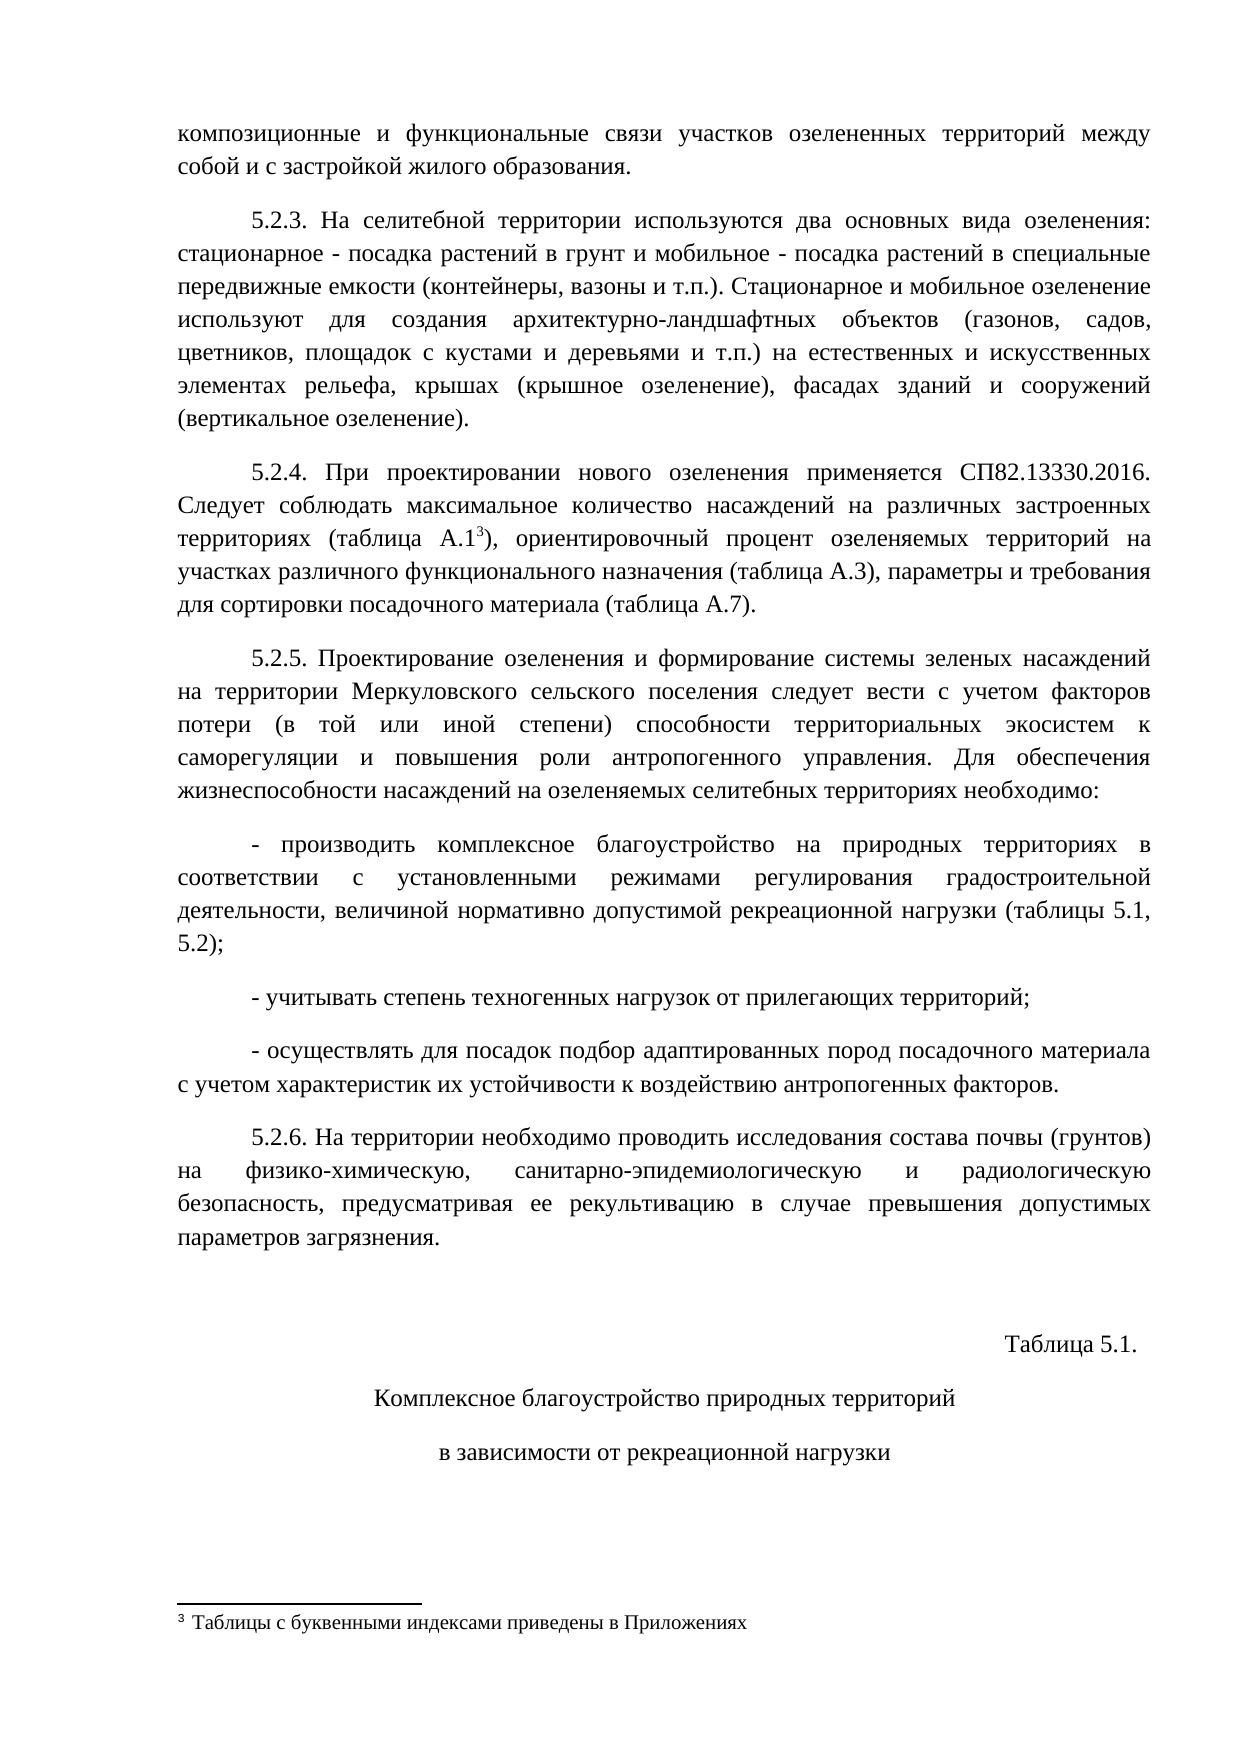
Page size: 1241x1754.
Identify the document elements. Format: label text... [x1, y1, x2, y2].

text 5.2.5. Проектирование озеленения и формирование системы зеленых насаждений на территории Меркуловского сельского поселения следует вести с учетом факторов потери (в той или иной степени) способности территориальных экосистем к саморегуляции и повышения роли антропогенного управления. Для обеспечения жизнеспособности насаждений на озеленяемых селитебных территориях необходимо: [177, 643, 1152, 804]
text Таблица 5.1. [177, 1329, 1152, 1358]
text - осуществлять для посадок подбор адаптированных пород посадочного материала с учетом характеристик их устойчивости к воздействию антропогенных факторов. [177, 1036, 1152, 1097]
text - производить комплексное благоустройство на природных территориях в соответствии с установленными режимами регулирования градостроительной деятельности, величиной нормативно допустимой рекреационной нагрузки (таблицы 5.1, 5.2); [177, 829, 1152, 957]
text 5.2.6. На территории необходимо проводить исследования состава почвы (грунтов) на физико-химическую, санитарно-эпидемиологическую и радиологическую безопасность, предусматривая ее рекультивацию в случае превышения допустимых параметров загрязнения. [177, 1122, 1152, 1250]
text 5.2.4. При проектировании нового озеленения применяется СП82.13330.2016. Следует соблюдать максимальное количество насаждений на различных застроенных территориях (таблица А.1), ориентировочный процент озеленяемых территорий на участках различного функционального назначения (таблица А.3), параметры и требования для сортировки посадочного материала (таблица А.7). [177, 457, 1152, 618]
text 5.2.3. На селитебной территории используются два основных вида озеленения: стационарное - посадка растений в грунт и мобильное - посадка растений в специальные передвижные емкости (контейнеры, вазоны и т.п.). Стационарное и мобильное озеленение используют для создания архитектурно-ландшафтных объектов (газонов, садов, цветников, площадок с кустами и деревьями и т.п.) на естественных и искусственных элементах рельефа, крышах (крышное озеленение), фасадах зданий и сооружений (вертикальное озеленение). [177, 205, 1152, 432]
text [177, 118, 1152, 180]
text в зависимости от рекреационной нагрузки [177, 1437, 1152, 1466]
text Комплексное благоустройство природных территорий [177, 1383, 1152, 1412]
text - учитывать степень техногенных нагрузок от прилегающих территорий; [177, 982, 1152, 1011]
